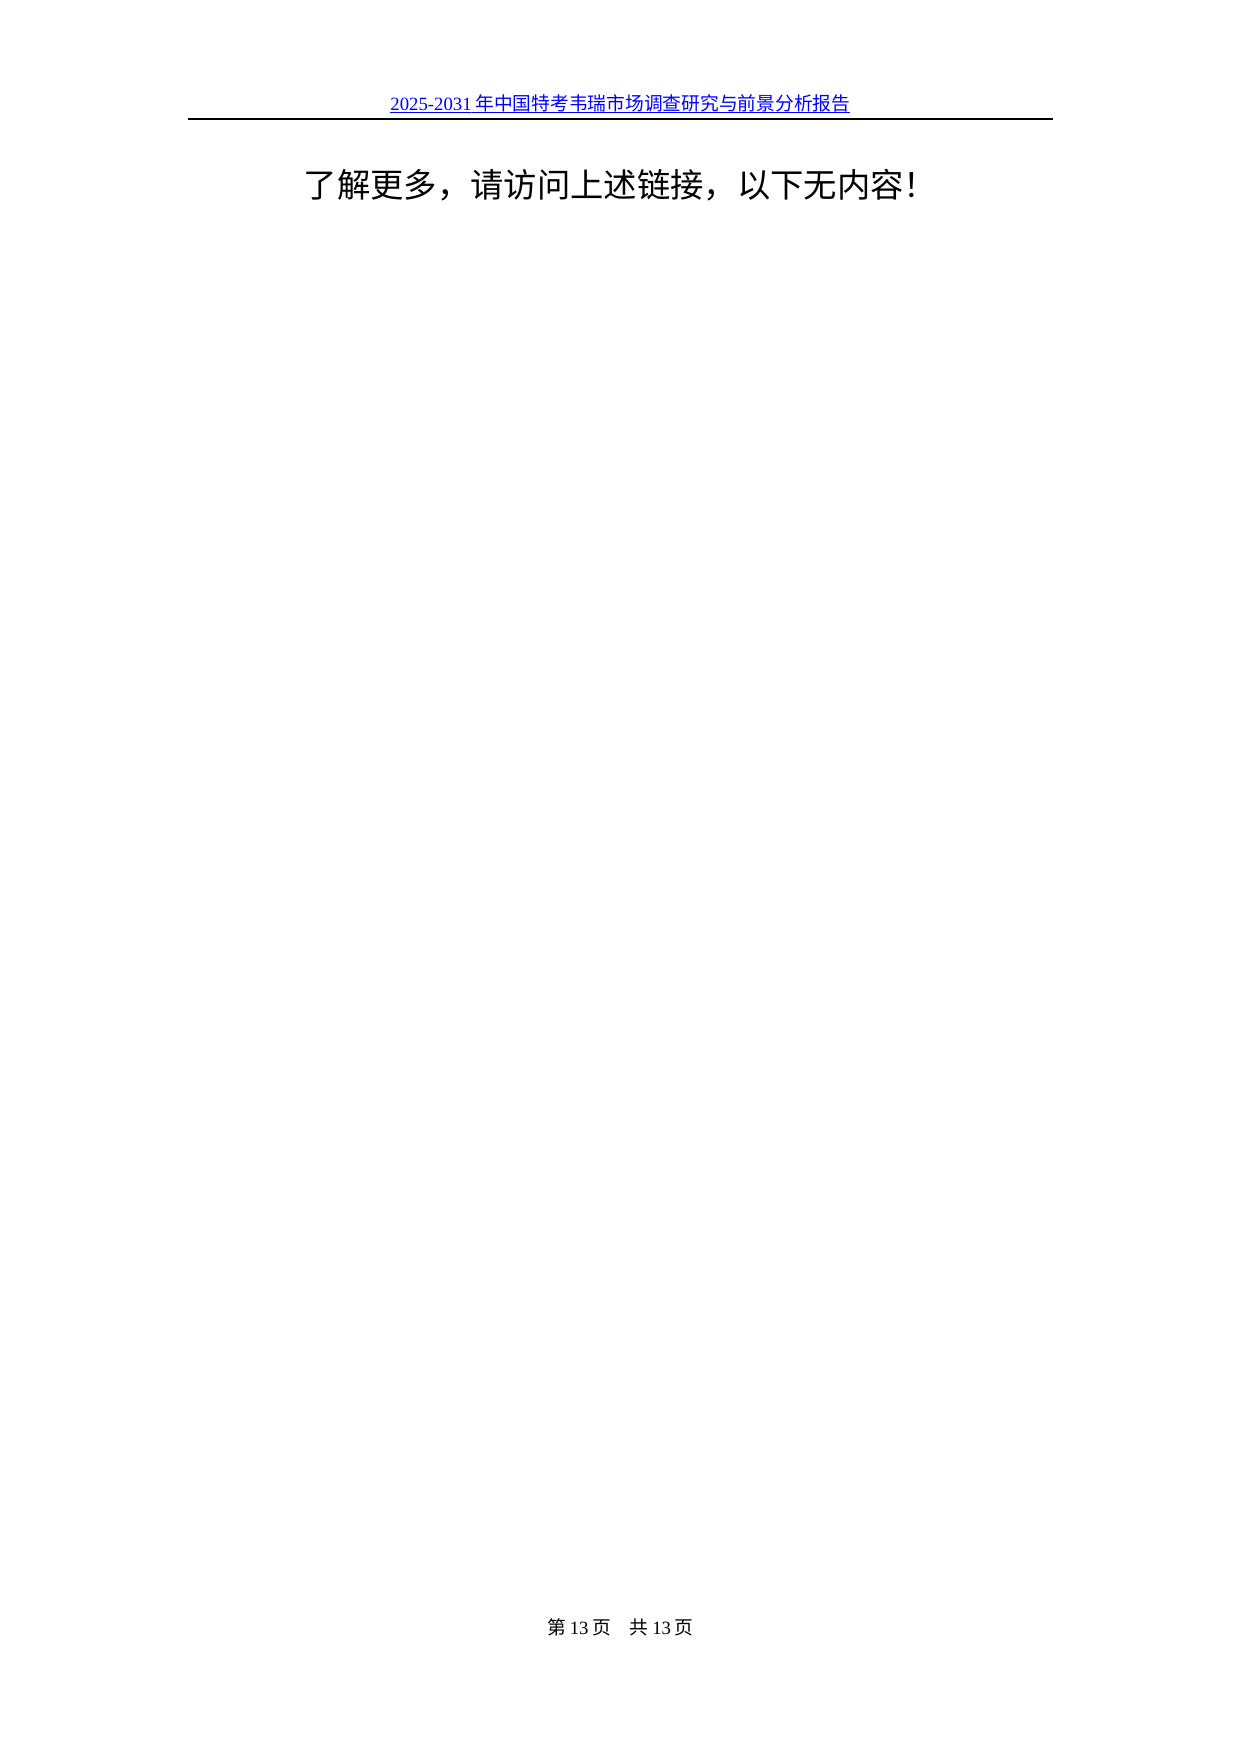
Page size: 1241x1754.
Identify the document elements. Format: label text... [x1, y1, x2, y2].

title 了解更多，请访问上述链接，以下无内容！ [187, 150, 1053, 215]
